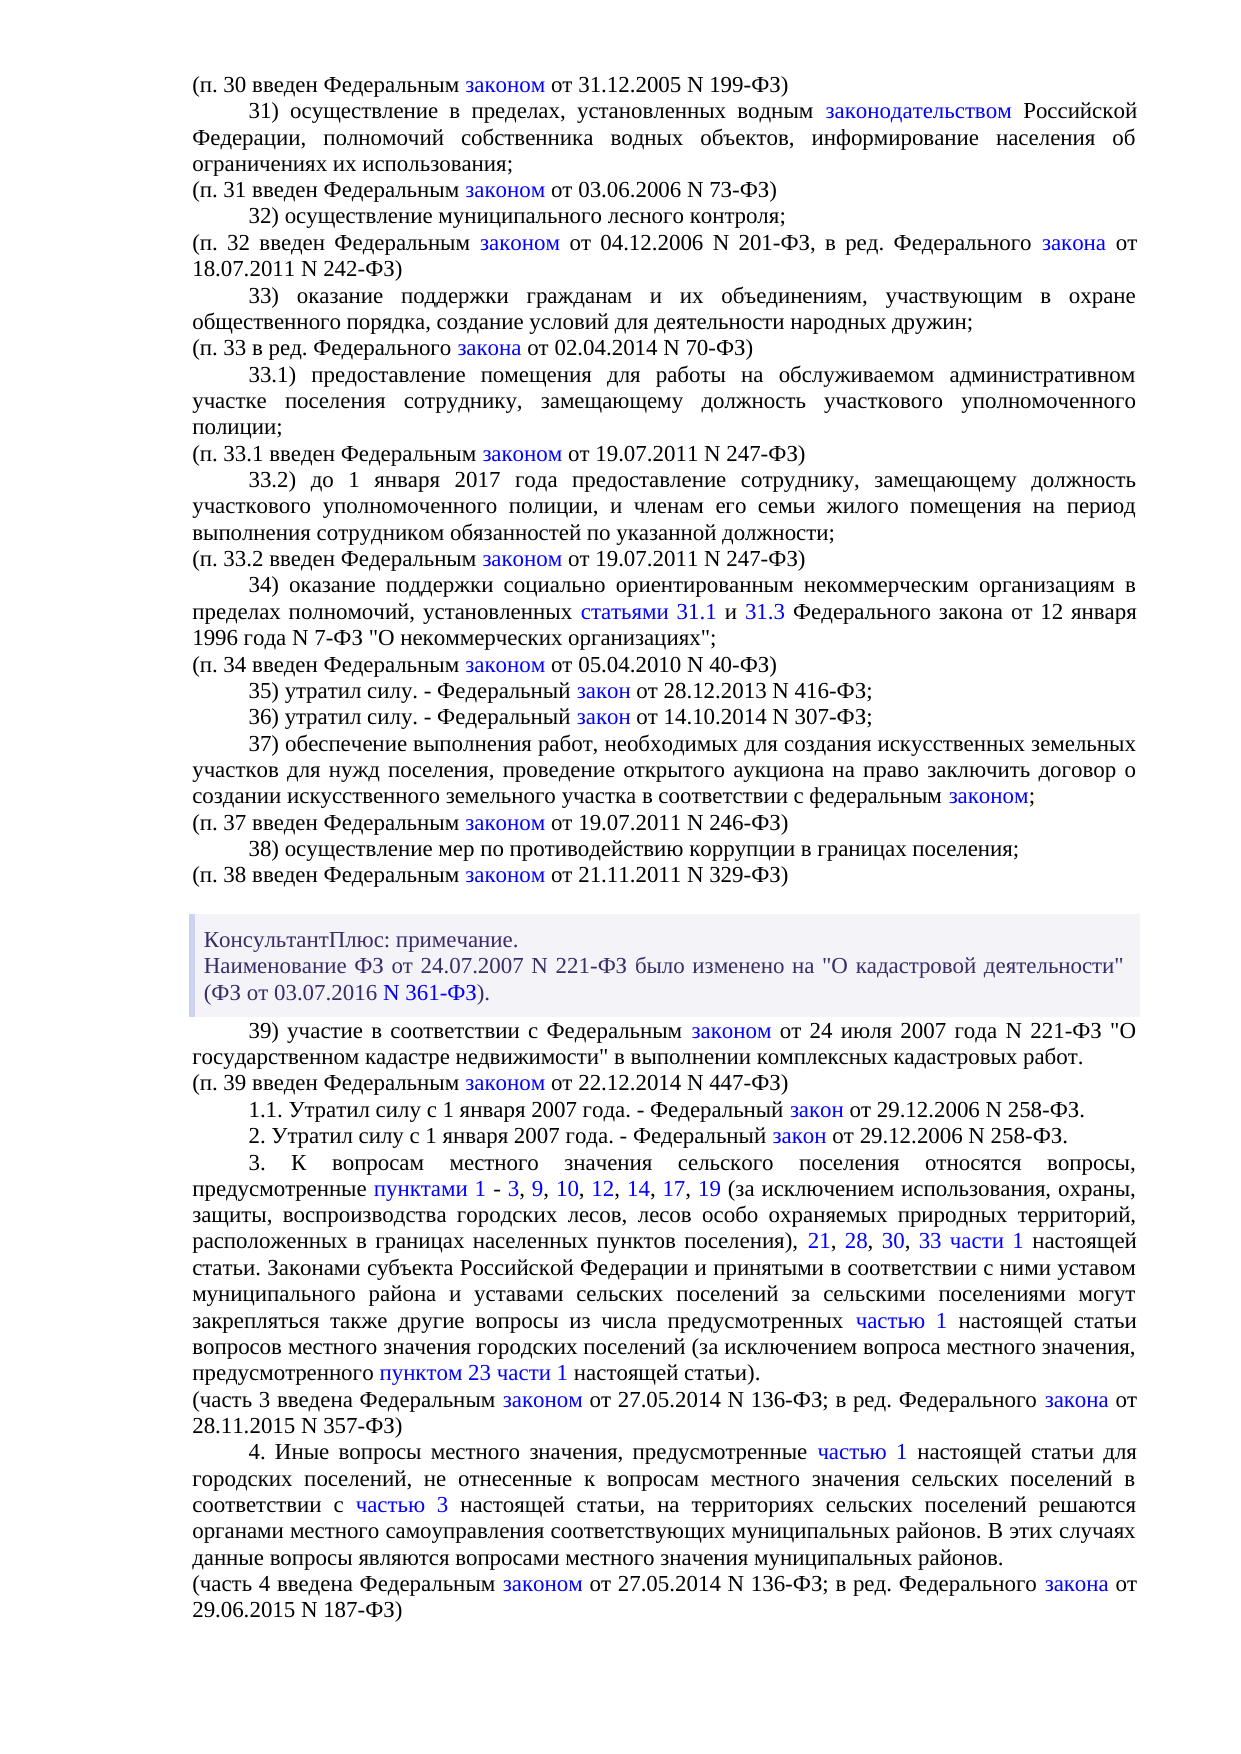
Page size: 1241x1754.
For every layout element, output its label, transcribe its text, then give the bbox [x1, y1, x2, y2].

text (часть 3 введена Федеральным законом от 27.05.2014 N 136-ФЗ; в ред. Федерального закона от 28.11.2015 N 357-ФЗ) [192, 1386, 1137, 1438]
text 32) осуществление муниципального лесного контроля; [192, 203, 1137, 229]
text (п. 33.1 введен Федеральным законом от 19.07.2011 N 247-ФЗ) [192, 440, 1137, 466]
text (п. 31 введен Федеральным законом от 03.06.2006 N 73-ФЗ) [192, 176, 1137, 203]
text (п. 34 введен Федеральным законом от 05.04.2010 N 40-ФЗ) [192, 651, 1137, 677]
text (п. 30 введен Федеральным законом от 31.12.2005 N 199-ФЗ) [192, 71, 1137, 97]
text 31) осуществление в пределах, установленных водным законодательством Российской Федерации, полномочий собственника водных объектов, информирование населения об ограничениях их использования; [192, 97, 1137, 176]
text 39) участие в соответствии с Федеральным законом от 24 июля 2007 года N 221-ФЗ "О государственном кадастре недвижимости" в выполнении комплексных кадастровых работ. [192, 1017, 1137, 1069]
text 35) утратил силу. - Федеральный закон от 28.12.2013 N 416-ФЗ; [192, 677, 1137, 703]
text 3. К вопросам местного значения сельского поселения относятся вопросы, предусмотренные пунктами 1 - 3, 9, 10, 12, 14, 17, 19 (за исключением использования, охраны, защиты, воспроизводства городских лесов, лесов особо охраняемых природных территорий, расположенных в границах населенных пунктов поселения), 21, 28, 30, 33 части 1 настоящей статьи. Законами субъекта Российской Федерации и принятыми в соответствии с ними уставом муниципального района и уставами сельских поселений за сельскими поселениями могут закрепляться также другие вопросы из числа предусмотренных частью 1 настоящей статьи вопросов местного значения городских поселений (за исключением вопроса местного значения, предусмотренного пунктом 23 части 1 настоящей статьи). [192, 1148, 1137, 1386]
table_header КонсультантПлюс: примечание. Наименование ФЗ от 24.07.2007 N 221-ФЗ было изменено на "О кадастровой деятельности" (ФЗ от 03.07.2016 N 361-ФЗ). [195, 914, 1134, 1017]
text 33.2) до 1 января 2017 года предоставление сотруднику, замещающему должность участкового уполномоченного полиции, и членам его семьи жилого помещения на период выполнения сотрудником обязанностей по указанной должности; [192, 466, 1137, 545]
text 4. Иные вопросы местного значения, предусмотренные частью 1 настоящей статьи для городских поселений, не отнесенные к вопросам местного значения сельских поселений в соответствии с частью 3 настоящей статьи, на территориях сельских поселений решаются органами местного самоуправления соответствующих муниципальных районов. В этих случаях данные вопросы являются вопросами местного значения муниципальных районов. [192, 1438, 1137, 1570]
text 37) обеспечение выполнения работ, необходимых для создания искусственных земельных участков для нужд поселения, проведение открытого аукциона на право заключить договор о создании искусственного земельного участка в соответствии с федеральным законом; [192, 730, 1137, 809]
text 33) оказание поддержки гражданам и их объединениям, участвующим в охране общественного порядка, создание условий для деятельности народных дружин; [192, 282, 1137, 334]
text (п. 33 в ред. Федерального закона от 02.04.2014 N 70-ФЗ) [192, 334, 1137, 361]
text 33.1) предоставление помещения для работы на обслуживаемом административном участке поселения сотруднику, замещающему должность участкового уполномоченного полиции; [192, 361, 1137, 440]
text 2. Утратил силу с 1 января 2007 года. - Федеральный закон от 29.12.2006 N 258-ФЗ. [192, 1122, 1137, 1148]
text (п. 39 введен Федеральным законом от 22.12.2014 N 447-ФЗ) [192, 1069, 1137, 1096]
text (п. 32 введен Федеральным законом от 04.12.2006 N 201-ФЗ, в ред. Федерального закона от 18.07.2011 N 242-ФЗ) [192, 229, 1137, 282]
text (часть 4 введена Федеральным законом от 27.05.2014 N 136-ФЗ; в ред. Федерального закона от 29.06.2015 N 187-ФЗ) [192, 1570, 1137, 1623]
text (п. 37 введен Федеральным законом от 19.07.2011 N 246-ФЗ) [192, 809, 1137, 835]
text 36) утратил силу. - Федеральный закон от 14.10.2014 N 307-ФЗ; [192, 703, 1137, 730]
text 38) осуществление мер по противодействию коррупции в границах поселения; [192, 835, 1137, 861]
text (п. 38 введен Федеральным законом от 21.11.2011 N 329-ФЗ) [192, 861, 1137, 888]
text 1.1. Утратил силу с 1 января 2007 года. - Федеральный закон от 29.12.2006 N 258-ФЗ. [192, 1096, 1137, 1122]
text 34) оказание поддержки социально ориентированным некоммерческим организациям в пределах полномочий, установленных статьями 31.1 и 31.3 Федерального закона от 12 января 1996 года N 7-ФЗ "О некоммерческих организациях"; [192, 572, 1137, 651]
text (п. 33.2 введен Федеральным законом от 19.07.2011 N 247-ФЗ) [192, 545, 1137, 572]
